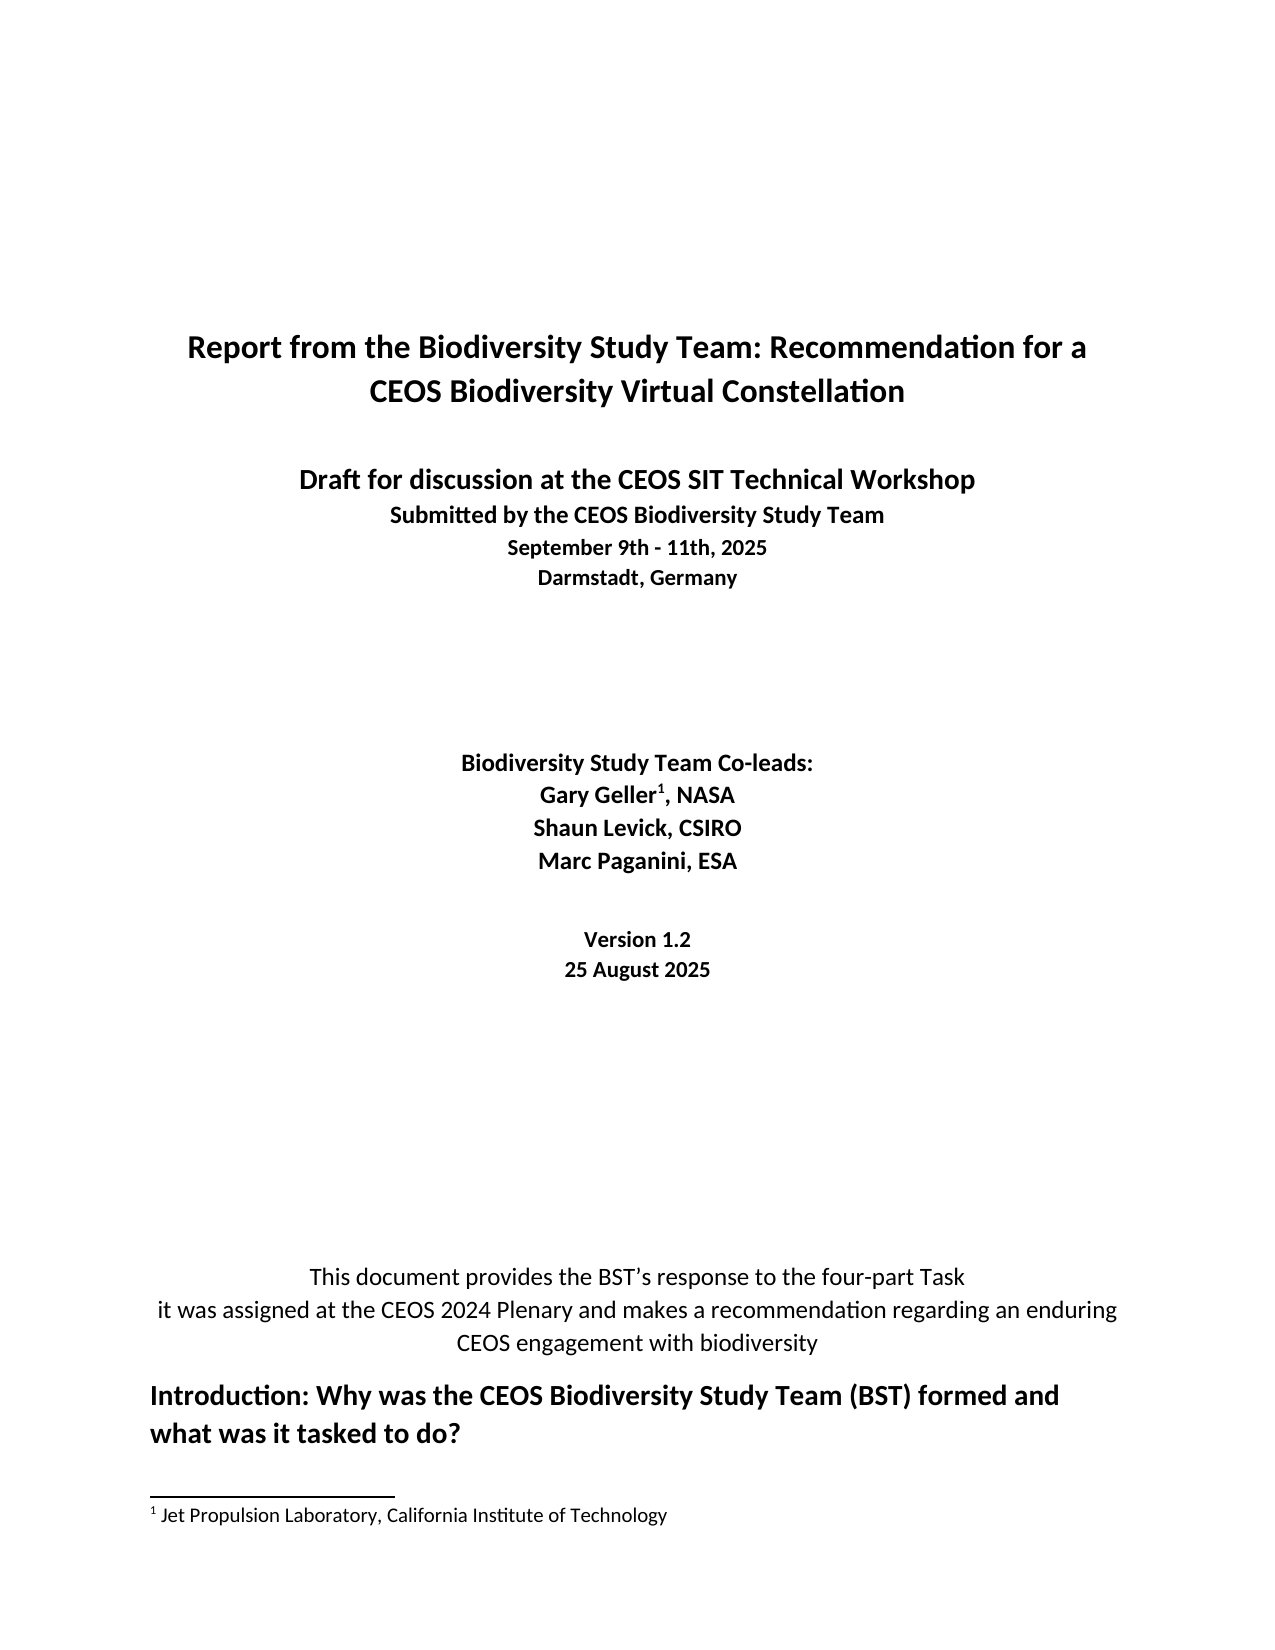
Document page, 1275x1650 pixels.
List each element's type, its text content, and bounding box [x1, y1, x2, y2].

text This document provides the BST’s response to the four-part Task [150, 1261, 1125, 1292]
text 25 August 2025 [150, 956, 1125, 983]
text Shaun Levick, CSIRO [150, 813, 1125, 843]
text Darmstadt, Germany [150, 563, 1125, 591]
text Marc Paganini, ESA [150, 846, 1125, 876]
text Gary Geller, NASA [150, 780, 1125, 810]
text September 9th - 11th, 2025 [150, 533, 1125, 561]
text Introduction: Why was the CEOS Biodiversity Study Team (BST) formed and what was it tasked to do? [150, 1377, 1125, 1451]
text Version 1.2 [150, 925, 1125, 953]
text Submitted by the CEOS Biodiversity Study Team [150, 500, 1125, 530]
text Draft for discussion at the CEOS SIT Technical Workshop [150, 461, 1125, 497]
text Report from the Biodiversity Study Team: Recommendation for a CEOS Biodiversity Virtual Constellation [150, 326, 1125, 411]
text Biodiversity Study Team Co-leads: [150, 747, 1125, 777]
text it was assigned at the CEOS 2024 Plenary and makes a recommendation regarding an enduring CEOS engagement with biodiversity [150, 1294, 1125, 1358]
